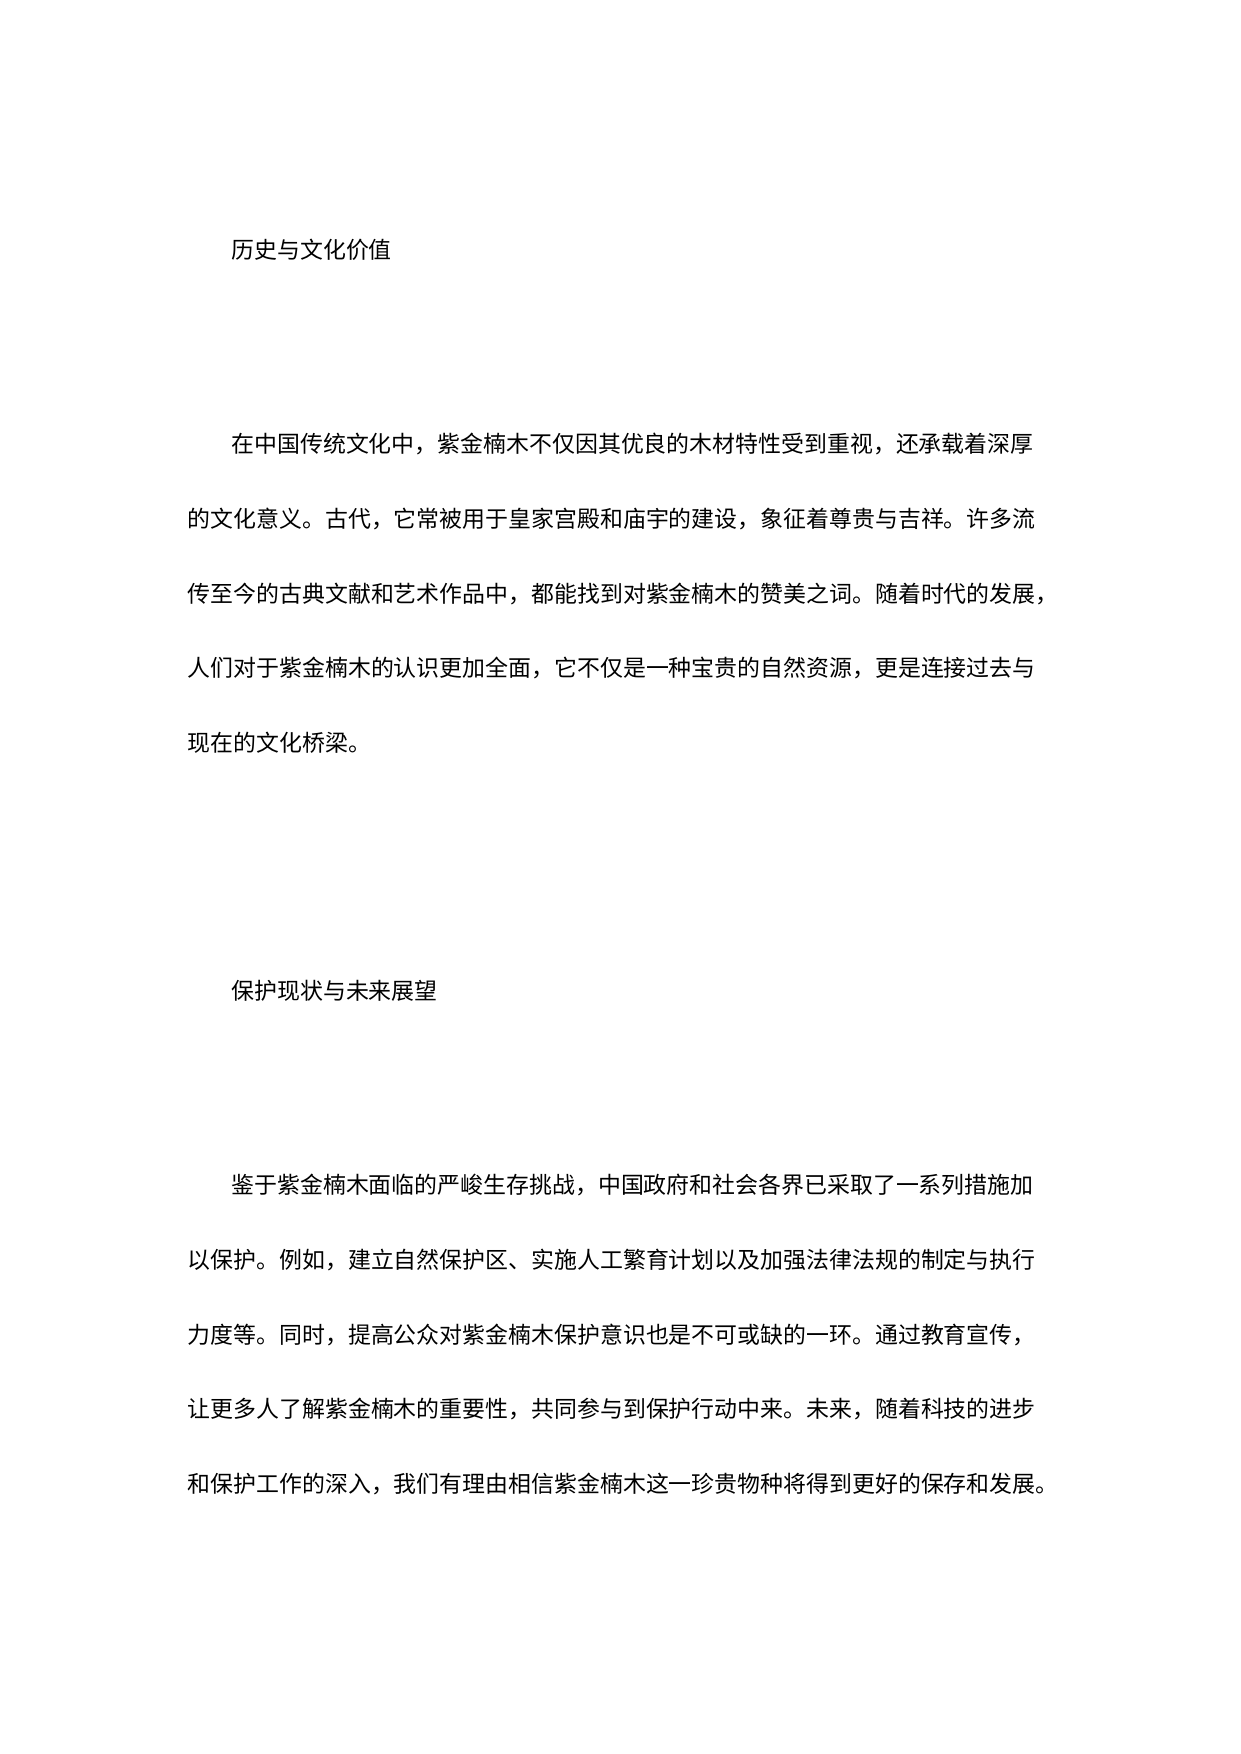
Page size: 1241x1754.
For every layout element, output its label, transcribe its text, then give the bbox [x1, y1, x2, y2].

text 历史与文化价值 [187, 216, 1053, 281]
text 在中国传统文化中，紫金楠木不仅因其优良的木材特性受到重视，还承载着深厚的文化意义。古代，它常被用于皇家宫殿和庙宇的建设，象征着尊贵与吉祥。许多流传至今的古典文献和艺术作品中，都能找到对紫金楠木的赞美之词。随着时代的发展，人们对于紫金楠木的认识更加全面，它不仅是一种宝贵的自然资源，更是连接过去与现在的文化桥梁。 [187, 410, 1053, 774]
text 保护现状与未来展望 [187, 957, 1053, 1022]
text 鉴于紫金楠木面临的严峻生存挑战，中国政府和社会各界已采取了一系列措施加以保护。例如，建立自然保护区、实施人工繁育计划以及加强法律法规的制定与执行力度等。同时，提高公众对紫金楠木保护意识也是不可或缺的一环。通过教育宣传，让更多人了解紫金楠木的重要性，共同参与到保护行动中来。未来，随着科技的进步和保护工作的深入，我们有理由相信紫金楠木这一珍贵物种将得到更好的保存和发展。 [187, 1151, 1053, 1515]
